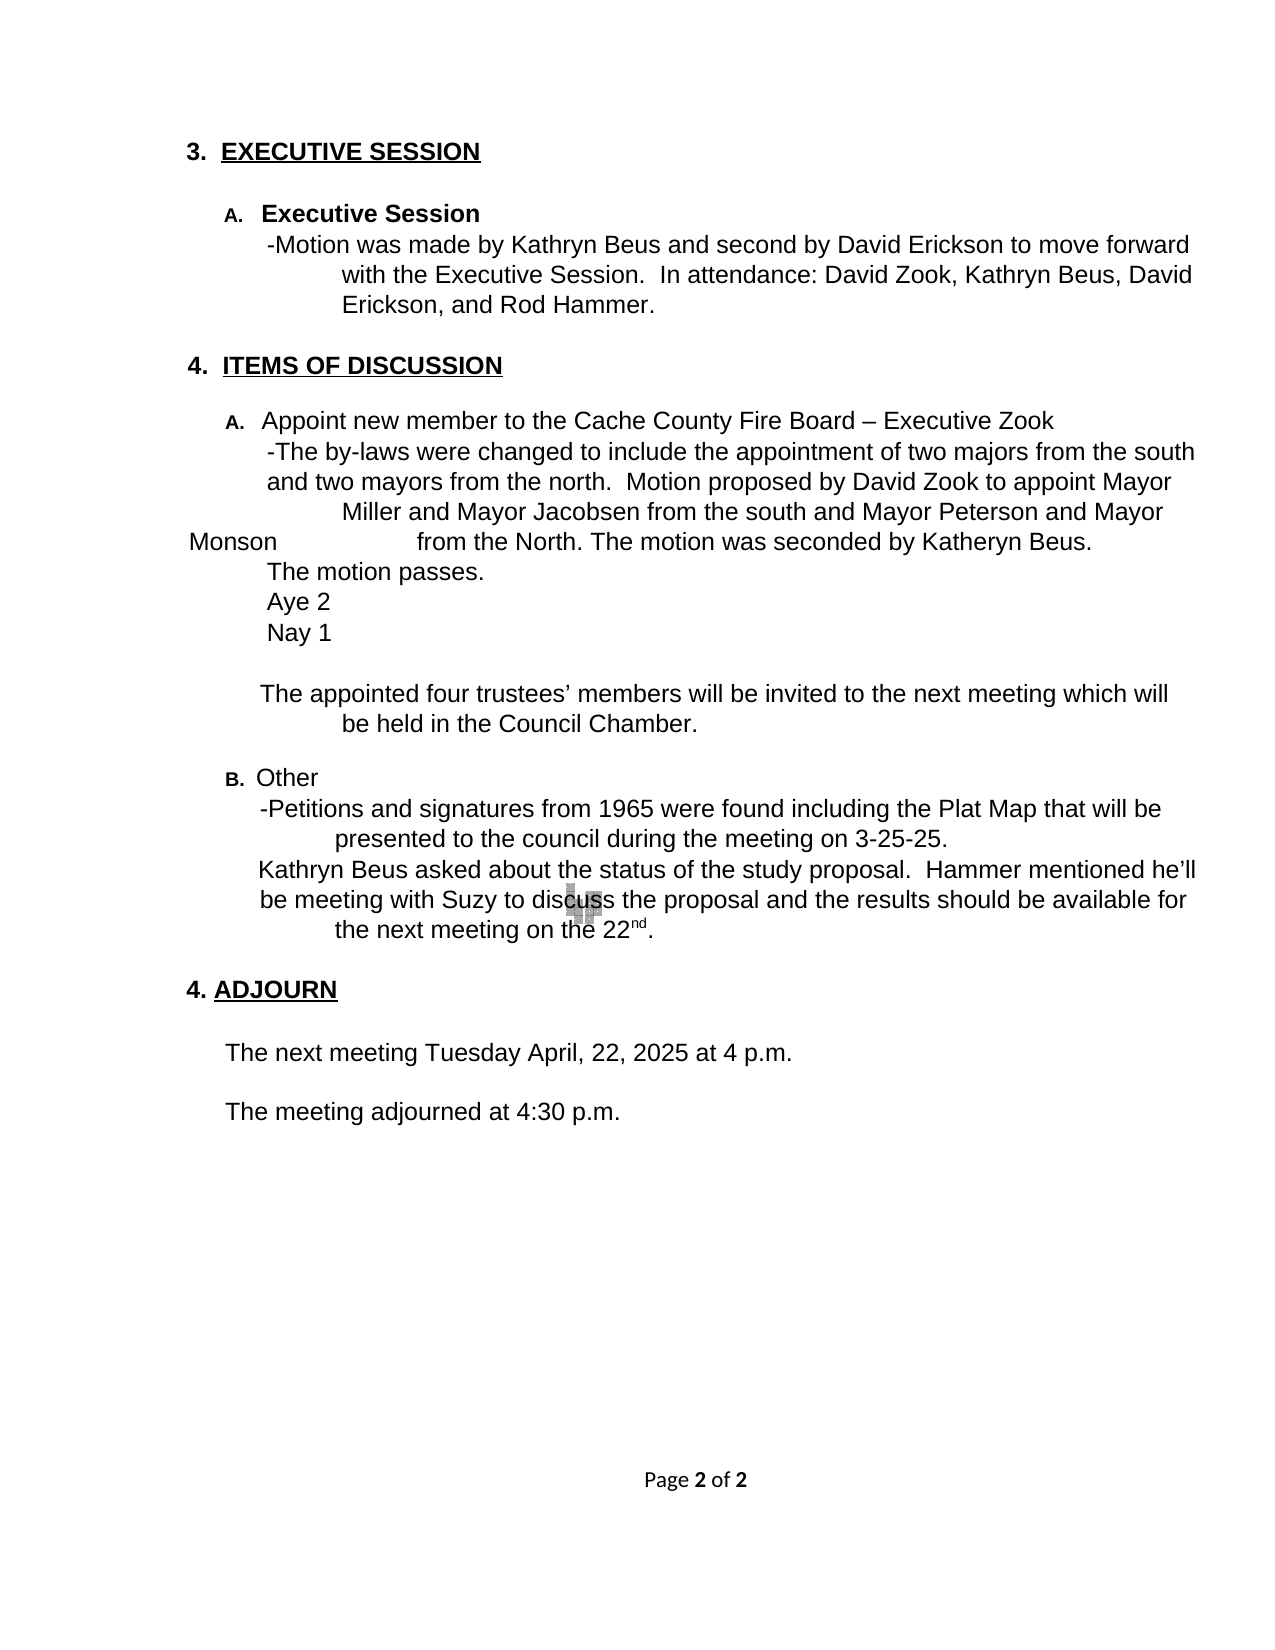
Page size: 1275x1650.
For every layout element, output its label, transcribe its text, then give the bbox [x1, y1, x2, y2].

subtitle B. Other [225, 763, 1200, 792]
subtitle 4. ADJOURN [186, 975, 1200, 1004]
subtitle A. Appoint new member to the Cache County Fire Board – Executive Zook [225, 406, 1200, 434]
text 3. EXECUTIVE SESSION [186, 136, 1200, 165]
text -Petitions and signatures from 1965 were found including the Plat Map that will be presented to the council during the meeting on 3-25-25. [187, 794, 1200, 853]
text -Motion was made by Kathryn Beus and second by David Erickson to move forward with the Executive Session. In attendance: David Zook, Kathryn Beus, David Erickson, and Rod Hammer. [187, 230, 1200, 319]
text -The by-laws were changed to include the appointment of two majors from the south and two mayors from the north. Motion proposed by David Zook to appoint Mayor Miller and Mayor Jacobsen from the south and Mayor Peterson and Mayor Monson from the North. The motion was seconded by Katheryn Beus. [187, 437, 1200, 555]
text The next meeting Tuesday April, 22, 2025 at 4 p.m. [225, 1037, 1200, 1066]
text The motion passes. [187, 557, 1200, 586]
subtitle Executive Session [223, 199, 1200, 228]
text The meeting adjourned at 4:30 p.m. [225, 1097, 1200, 1126]
text The appointed four trustees’ members will be invited to the next meeting which will be held in the Council Chamber. [187, 679, 1200, 737]
text Nay 1 [187, 618, 1200, 647]
text Aye 2 [187, 587, 1200, 616]
text Kathryn Beus asked about the status of the study proposal. Hammer mentioned he’ll be meeting with Suzy to discuss the proposal and the results should be available for the next meeting on the 22nd. [187, 855, 1200, 943]
text 4. ITEMS OF DISCUSSION [187, 351, 1200, 380]
